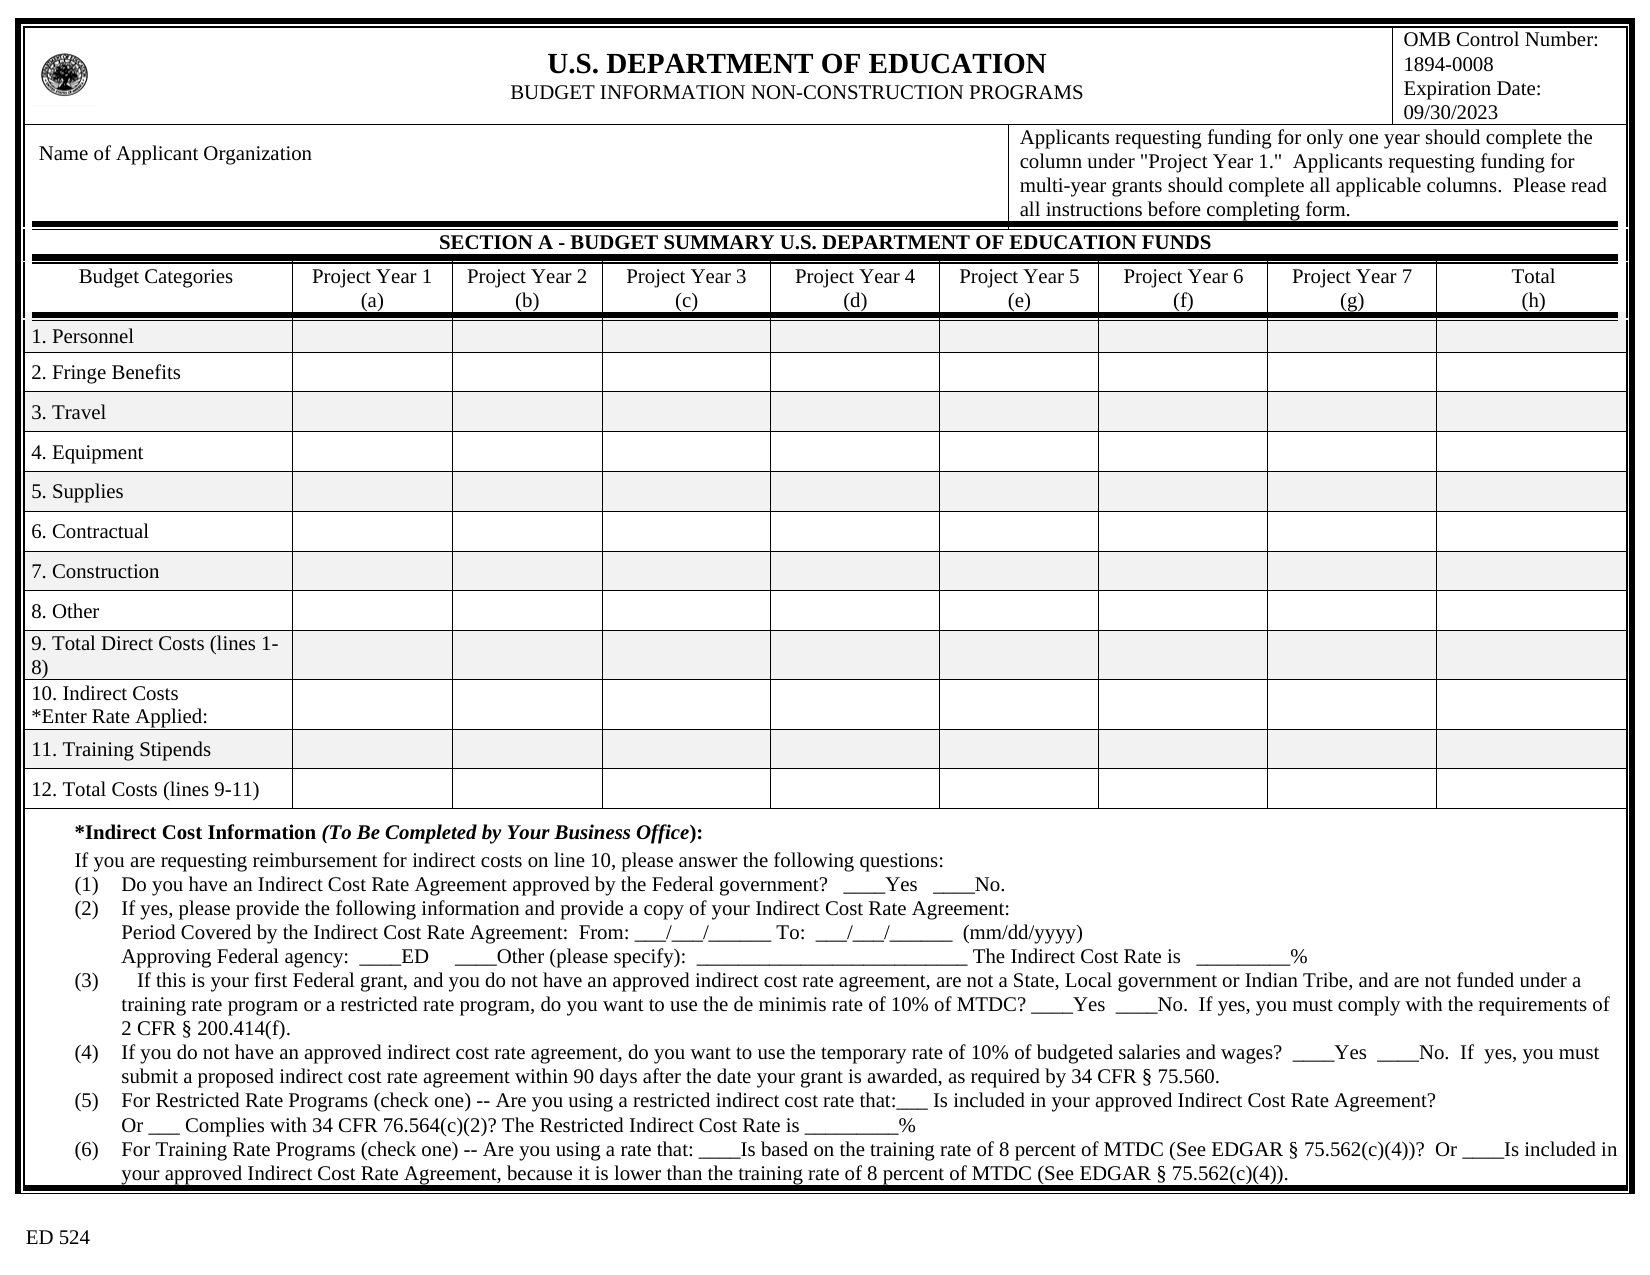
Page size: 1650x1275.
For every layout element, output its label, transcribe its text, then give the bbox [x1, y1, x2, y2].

table_cell [940, 631, 1098, 679]
table_cell 10. Indirect Costs *Enter Rate Applied: [25, 680, 292, 728]
table_cell [453, 321, 602, 352]
table_cell Total (h) [1437, 254, 1629, 312]
table_cell [603, 730, 770, 768]
table_cell [940, 321, 1098, 352]
table_cell [293, 392, 452, 431]
table_cell [603, 591, 770, 630]
table_cell [1099, 730, 1267, 768]
table_cell 3. Travel [25, 392, 292, 431]
table_cell [1268, 432, 1436, 471]
table_cell [940, 472, 1098, 511]
table_cell [771, 321, 939, 352]
table_cell [293, 432, 452, 471]
table_cell [771, 631, 939, 679]
table_cell [453, 432, 602, 471]
table_cell [603, 353, 770, 391]
table_cell [771, 591, 939, 630]
table_cell 8. Other [25, 591, 292, 630]
table_cell [293, 769, 452, 808]
table_cell [1268, 392, 1436, 431]
table_cell [293, 512, 452, 551]
table_cell [453, 631, 602, 679]
table_cell [453, 769, 602, 808]
table_cell 4. Equipment [25, 432, 292, 471]
table_cell [940, 730, 1098, 768]
table_cell Applicants requesting funding for only one year should complete the column under "Project Year 1." Applicants requesting funding for multi-year grants should complete all applicable columns. Please read all instructions before completing form. [1009, 125, 1626, 221]
table_cell [603, 392, 770, 431]
table_cell [940, 552, 1098, 590]
table_cell [1099, 512, 1267, 551]
table_cell [1268, 631, 1436, 679]
table_cell [1268, 552, 1436, 590]
table_cell [603, 680, 770, 728]
table_cell [940, 769, 1098, 808]
table_cell [1437, 591, 1626, 630]
table_cell [771, 392, 939, 431]
table_cell [453, 680, 602, 728]
table_cell [453, 730, 602, 768]
table_cell [293, 353, 452, 391]
table_cell [1099, 680, 1267, 728]
table_cell [1099, 631, 1267, 679]
table_cell [1099, 432, 1267, 471]
table_cell [1268, 353, 1436, 391]
table_cell 5. Supplies [25, 472, 292, 511]
table_cell [1268, 591, 1436, 630]
table_cell [453, 512, 602, 551]
table_cell [771, 353, 939, 391]
table_header U.S. DEPARTMENT OF EDUCATION BUDGET INFORMATION NON-CONSTRUCTION PROGRAMS [202, 28, 1392, 124]
table_cell [940, 512, 1098, 551]
table_header OMB Control Number: 1894-0008 Expiration Date: 09/30/2023 [1393, 28, 1626, 124]
table_cell [1437, 631, 1626, 679]
table_cell [1099, 392, 1267, 431]
table_cell 2. Fringe Benefits [25, 353, 292, 391]
table_cell [940, 432, 1098, 471]
table_cell Budget Categories [21, 254, 292, 312]
table_cell [1099, 472, 1267, 511]
table_cell [293, 730, 452, 768]
table_cell [603, 432, 770, 471]
table_cell [603, 512, 770, 551]
table_cell [1437, 432, 1626, 471]
table_cell [293, 680, 452, 728]
table_cell [1099, 321, 1267, 352]
table_cell [1437, 680, 1626, 728]
table_cell Project Year 2 (b) [453, 264, 602, 312]
table_cell 11. Training Stipends [25, 730, 292, 768]
table_cell [771, 769, 939, 808]
table_cell 9. Total Direct Costs (lines 1-8) [25, 631, 292, 679]
table_cell 12. Total Costs (lines 9-11) [25, 769, 292, 808]
table_cell [453, 591, 602, 630]
table_cell [603, 552, 770, 590]
table_cell [603, 769, 770, 808]
table_cell [1437, 512, 1626, 551]
table_cell SECTION A - BUDGET SUMMARY U.S. DEPARTMENT OF EDUCATION FUNDS [21, 221, 1629, 254]
table_cell [1437, 312, 1629, 352]
table_cell [453, 472, 602, 511]
table_cell [771, 432, 939, 471]
table_cell [940, 680, 1098, 728]
table_cell [1437, 552, 1626, 590]
table_cell [293, 631, 452, 679]
table_cell Project Year 4 (d) [771, 264, 939, 312]
table_cell *Indirect Cost Information (To Be Completed by Your Business Office): If you are requesting reimbursement for indirect costs on line 10, please answer the following questions: Do you have an Indirect Cost Rate Agreement approved by the Federal government? ____Yes ____No. If yes, please provide the following information and provide a copy of your Indirect Cost Rate Agreement: Period Covered by the Indirect Cost Rate Agreement: From: ___/___/______ To: ___/___/______ (mm/dd/yyyy) Approving Federal agency: ____ED ____Other (please specify): __________________________ The Indirect Cost Rate is _________% If this is your first Federal grant, and you do not have an approved indirect cost rate agreement, are not a State, Local government or Indian Tribe, and are not funded under a training rate program or a restricted rate program, do you want to use the de minimis rate of 10% of MTDC? ____Yes ____No. If yes, you must comply with the requirements of 2 CFR § 200.414(f). If you do not have an approved indirect cost rate agreement, do you want to use the temporary rate of 10% of budgeted salaries and wages? ____Yes ____No. If yes, you must submit a proposed indirect cost rate agreement within 90 days after the date your grant is awarded, as required by 34 CFR § 75.560. For Restricted Rate Programs (check one) -- Are you using a restricted indirect cost rate that:___ Is included in your approved Indirect Cost Rate Agreement? Or ___ Complies with 34 CFR 76.564(c)(2)? The Restricted Indirect Cost Rate is _________% For Training Rate Programs (check one) -- Are you using a rate that: ____Is based on the training rate of 8 percent of MTDC (See EDGAR § 75.562(c)(4))? Or ____Is included in your approved Indirect Cost Rate Agreement, because it is lower than the training rate of 8 percent of MTDC (See EDGAR § 75.562(c)(4)). [25, 809, 1626, 1185]
table_cell Project Year 5 (e) [940, 264, 1098, 312]
table_cell [293, 591, 452, 630]
table_cell [771, 512, 939, 551]
table_cell [1099, 552, 1267, 590]
table_cell [1437, 769, 1626, 808]
table_cell [1099, 353, 1267, 391]
table_cell [771, 730, 939, 768]
table_cell [1437, 353, 1626, 391]
table_cell [1268, 321, 1436, 352]
table_cell [293, 321, 452, 352]
table_cell 7. Construction [25, 552, 292, 590]
table_cell [940, 392, 1098, 431]
table_cell [1268, 769, 1436, 808]
table_cell [1268, 730, 1436, 768]
table_header [25, 28, 202, 124]
table_cell [940, 591, 1098, 630]
table_cell [603, 472, 770, 511]
table_cell Project Year 6 (f) [1099, 264, 1267, 312]
table_cell [1268, 472, 1436, 511]
table_cell [1099, 591, 1267, 630]
table_cell [1268, 680, 1436, 728]
table_cell [771, 472, 939, 511]
table_cell [940, 353, 1098, 391]
table_cell 1. Personnel [21, 312, 292, 352]
table_cell [1268, 512, 1436, 551]
table_cell [293, 472, 452, 511]
table_cell [1099, 769, 1267, 808]
table_cell [293, 552, 452, 590]
table_cell Name of Applicant Organization [25, 125, 1008, 221]
picture [31, 44, 102, 107]
table_cell [453, 552, 602, 590]
table_cell Project Year 3 (c) [603, 264, 770, 312]
table_cell [453, 392, 602, 431]
table_cell [771, 552, 939, 590]
table_cell 6. Contractual [25, 512, 292, 551]
table_cell [1437, 472, 1626, 511]
table_cell [1437, 392, 1626, 431]
table_cell [603, 321, 770, 352]
table_cell [771, 680, 939, 728]
table_cell [603, 631, 770, 679]
table_cell [1437, 730, 1626, 768]
table_cell [453, 353, 602, 391]
table_cell Project Year 1 (a) [293, 264, 452, 312]
table_cell Project Year 7 (g) [1268, 264, 1436, 312]
